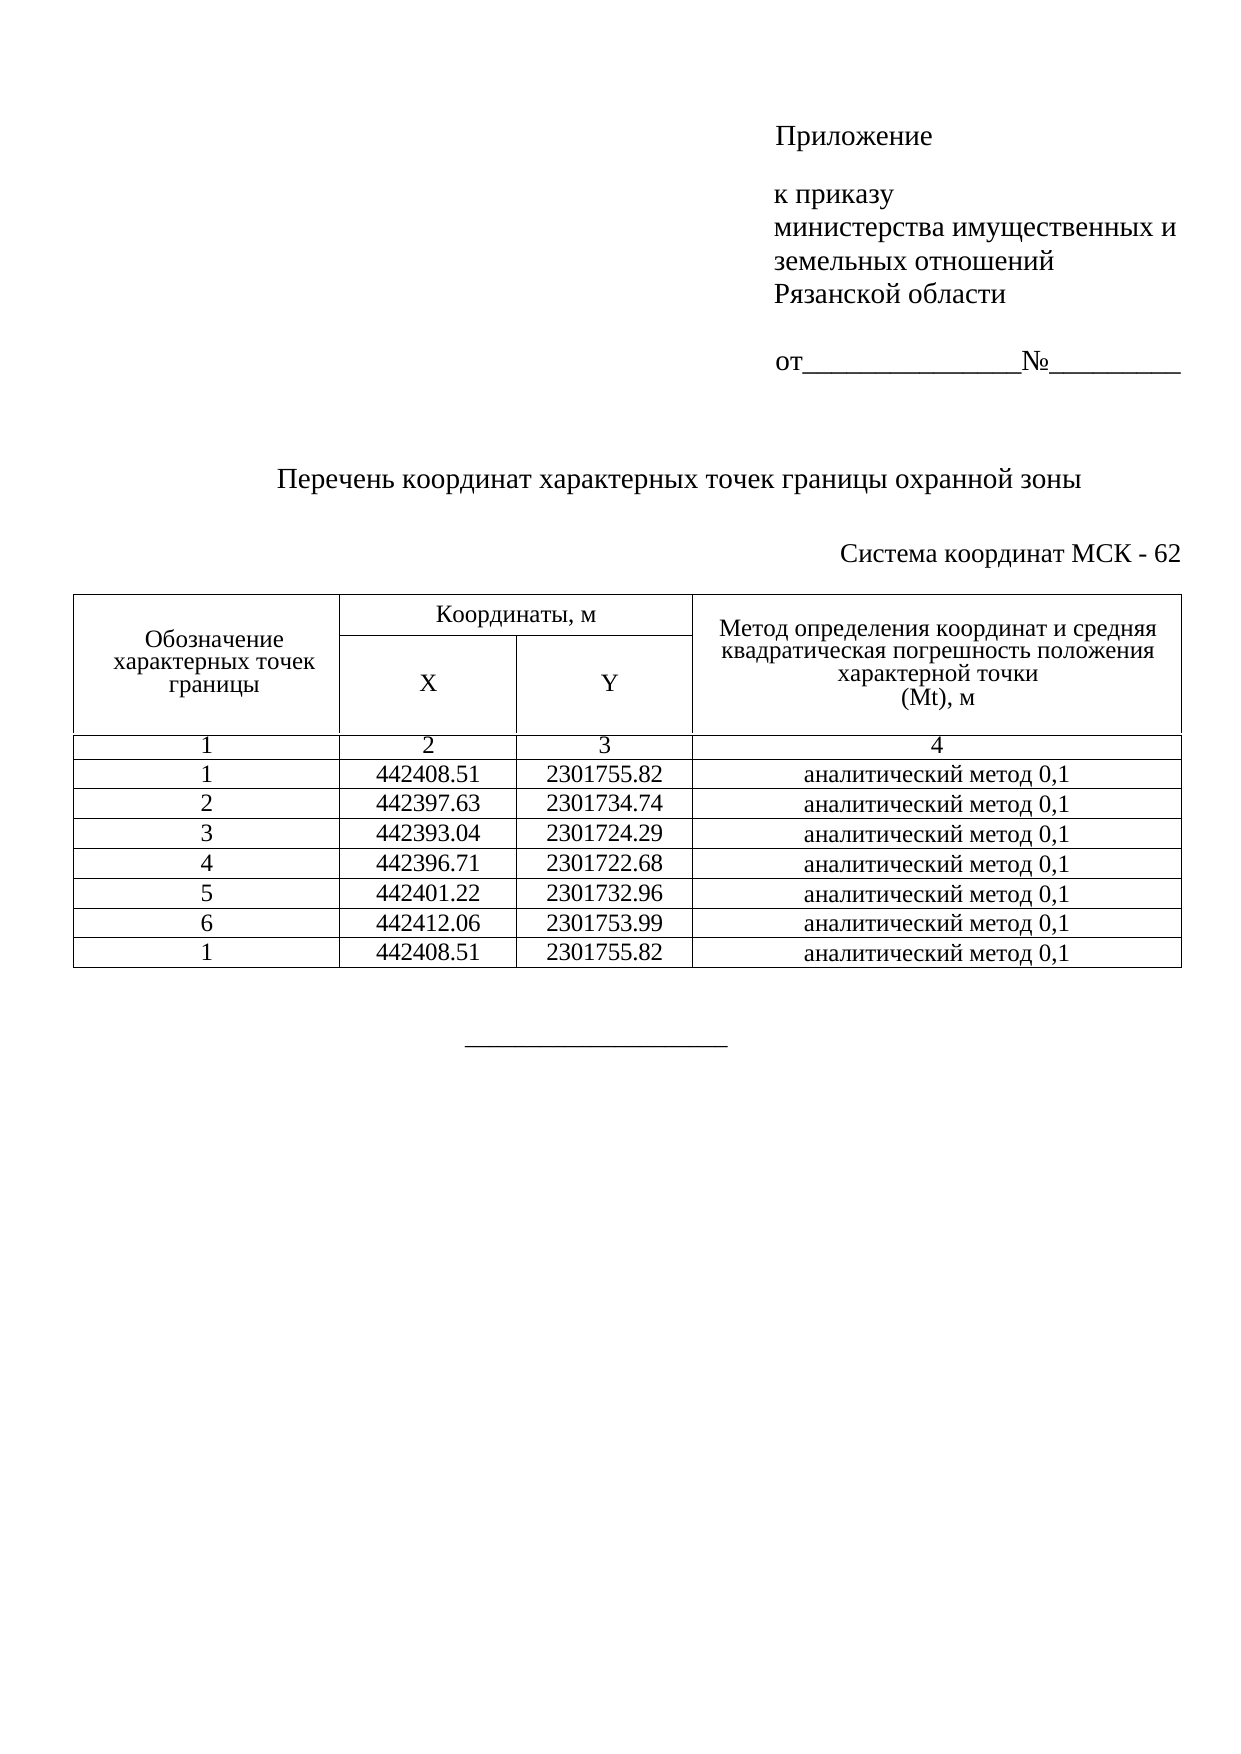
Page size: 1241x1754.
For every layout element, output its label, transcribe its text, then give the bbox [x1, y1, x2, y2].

table_cell Y [517, 636, 692, 732]
table_header 1 [74, 736, 339, 758]
table_cell 4 [74, 849, 339, 878]
text Перечень координат характерных точек границы охранной зоны [177, 461, 1181, 494]
table_header 4 [693, 736, 1181, 758]
table_cell 442397.63 [340, 789, 516, 818]
table_cell аналитический метод 0,1 [693, 909, 1181, 937]
text к приказу [693, 176, 1181, 209]
table_cell 2301755.82 [517, 760, 692, 788]
table_header 2 [340, 736, 516, 758]
table_cell 2301753.99 [517, 909, 692, 937]
table_cell 2301724.29 [517, 819, 692, 848]
table_cell 2301734.74 [517, 789, 692, 818]
text министерства имущественных и [693, 209, 1181, 243]
table_cell аналитический метод 0,1 [693, 789, 1181, 818]
table_header 3 [517, 736, 692, 758]
table_header Метод определения координат и средняя квадратическая погрешность положения характерной точки (Мt), м [693, 595, 1181, 732]
table_cell 442408.51 [340, 760, 516, 788]
table_cell 2 [74, 789, 339, 818]
table_cell 1 [74, 760, 339, 788]
table_cell аналитический метод 0,1 [693, 819, 1181, 848]
table_cell 442412.06 [340, 909, 516, 937]
table_cell 6 [74, 909, 339, 937]
table_cell 2301755.82 [517, 938, 692, 967]
text _____________________ [177, 1021, 1181, 1050]
table_cell 2301722.68 [517, 849, 692, 878]
text земельных отношений [177, 243, 1181, 276]
text Система координат МСК - 62 [177, 542, 1181, 567]
table_cell 3 [74, 819, 339, 848]
table_cell аналитический метод 0,1 [693, 760, 1181, 788]
table_cell аналитический метод 0,1 [693, 879, 1181, 907]
table_header Обозначение характерных точек границы [74, 595, 339, 732]
table_cell 442408.51 [340, 938, 516, 967]
table_cell 442401.22 [340, 879, 516, 907]
table_cell 1 [74, 938, 339, 967]
table_cell 442393.04 [340, 819, 516, 848]
table_cell 2301732.96 [517, 879, 692, 907]
table_cell аналитический метод 0,1 [693, 849, 1181, 878]
table_cell 5 [74, 879, 339, 907]
text от_______________№_________ [177, 343, 1181, 377]
table_header Координаты, м [340, 595, 692, 635]
text Приложение [177, 118, 1181, 152]
table_cell 442396.71 [340, 849, 516, 878]
table_cell аналитический метод 0,1 [693, 938, 1181, 967]
text Рязанской области [177, 276, 1181, 310]
table_cell Х [340, 636, 516, 732]
